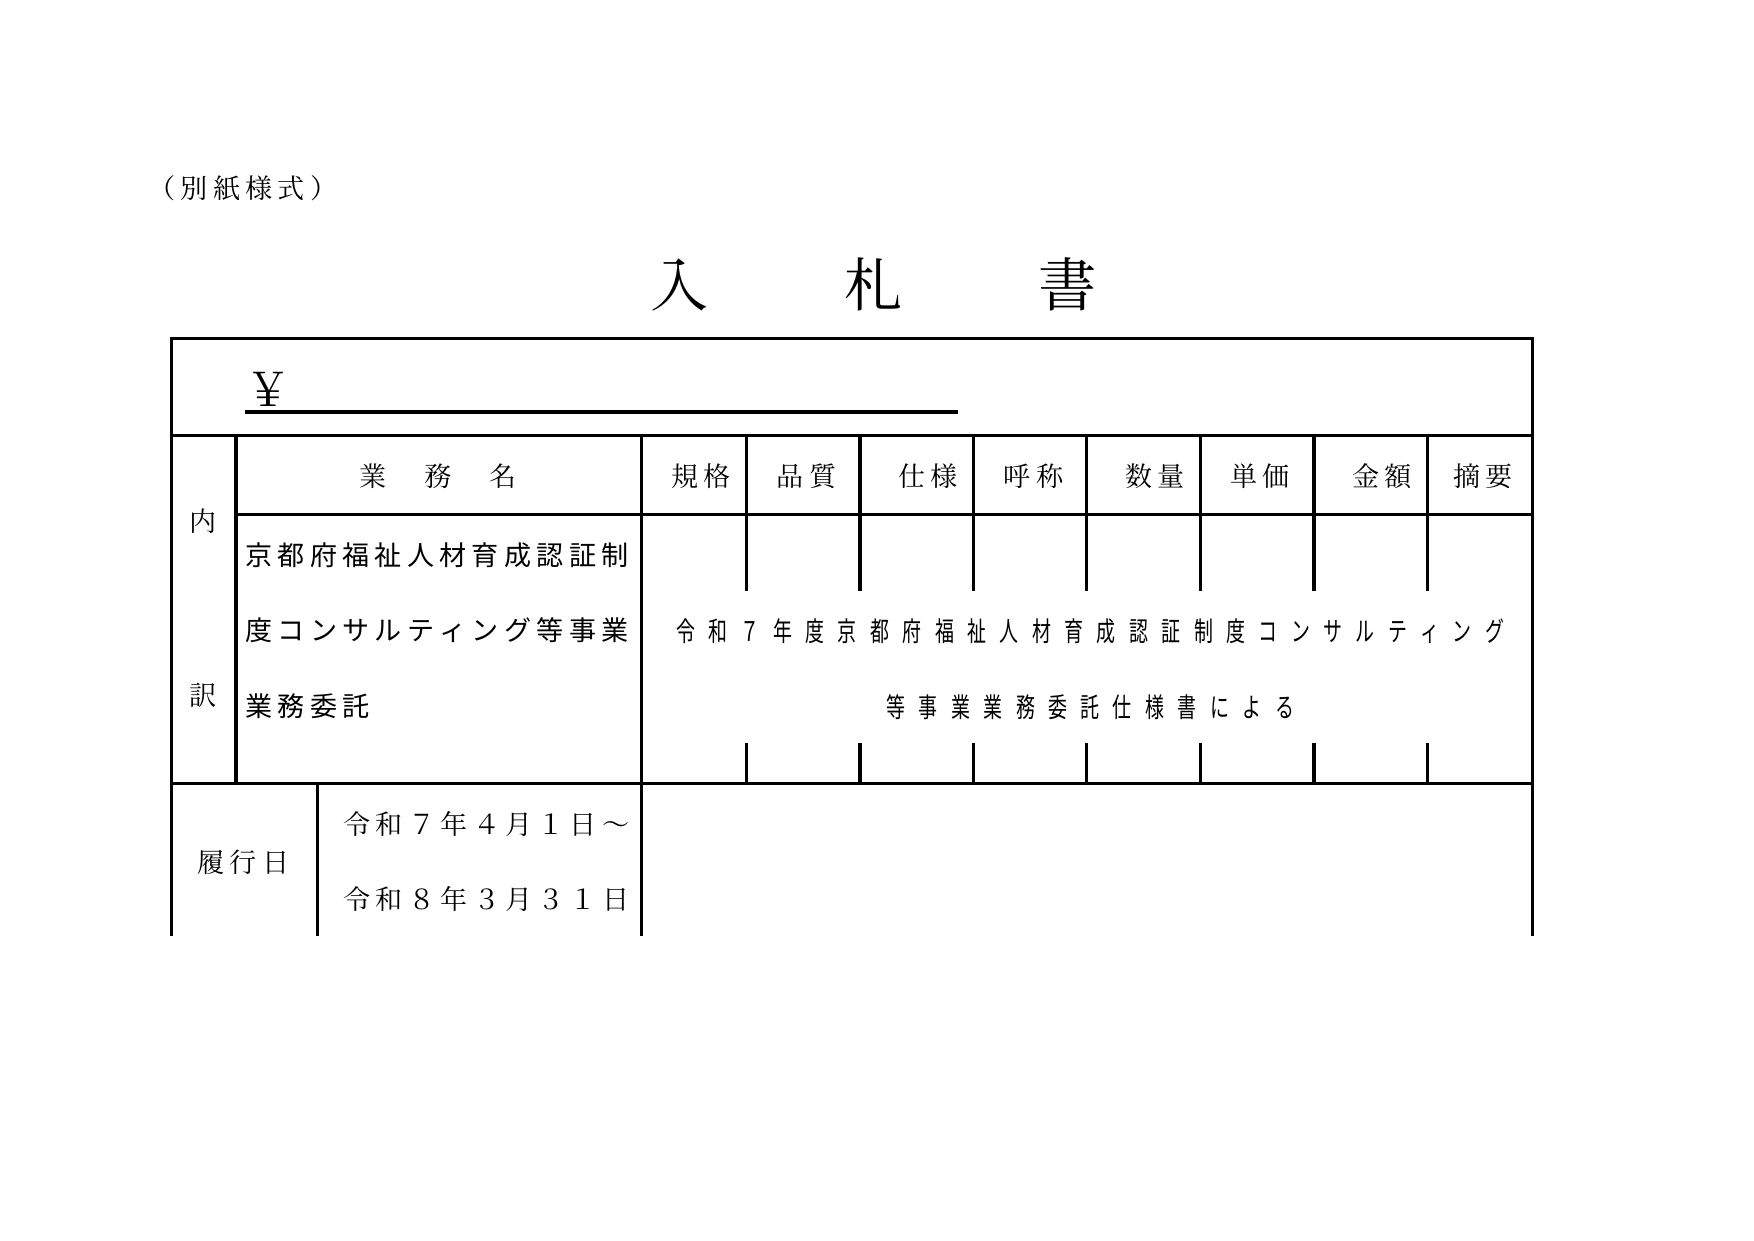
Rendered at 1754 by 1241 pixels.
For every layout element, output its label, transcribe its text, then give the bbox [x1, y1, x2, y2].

table_cell [643, 516, 745, 591]
table_header ￥ [173, 340, 1531, 434]
table_cell 摘要 [1429, 437, 1531, 513]
table_cell 呼称 [975, 437, 1085, 513]
table_cell [1202, 516, 1312, 591]
table_cell [862, 743, 972, 782]
table_cell 品質 [748, 437, 858, 513]
table_cell 京都府福祉人材育成認証制度コンサルティング等事業業務委託 [238, 516, 640, 782]
text （別紙様式） [148, 149, 1606, 224]
table_cell 数量 [1088, 437, 1199, 513]
table_cell 業 務 名 [238, 437, 640, 513]
table_cell [975, 743, 1085, 782]
table_cell [975, 516, 1085, 591]
table_cell 仕様 [862, 437, 972, 513]
table_cell [1088, 743, 1199, 782]
table_cell [643, 785, 1531, 936]
table_cell 単価 [1202, 437, 1312, 513]
table_cell [748, 516, 858, 591]
table_cell [1429, 743, 1531, 782]
text 入 札 書 [148, 224, 1606, 337]
table_cell [1316, 516, 1426, 591]
table_cell 金額 [1316, 437, 1426, 513]
table_cell 内 訳 [173, 437, 234, 782]
table_cell [1202, 743, 1312, 782]
table_cell 令和７年度京都府福祉人材育成認証制度コンサルティング等事業業務委託仕様書による [643, 591, 1531, 743]
table_cell 令和７年４月１日～令和８年３月３１日 [319, 785, 640, 936]
table_cell [1316, 743, 1426, 782]
table_cell [748, 743, 858, 782]
table_cell [1429, 516, 1531, 591]
table_cell 履行日 [173, 785, 316, 936]
table_cell 規格 [643, 437, 745, 513]
table_cell [862, 516, 972, 591]
table_cell [643, 743, 745, 782]
table_cell [1088, 516, 1199, 591]
